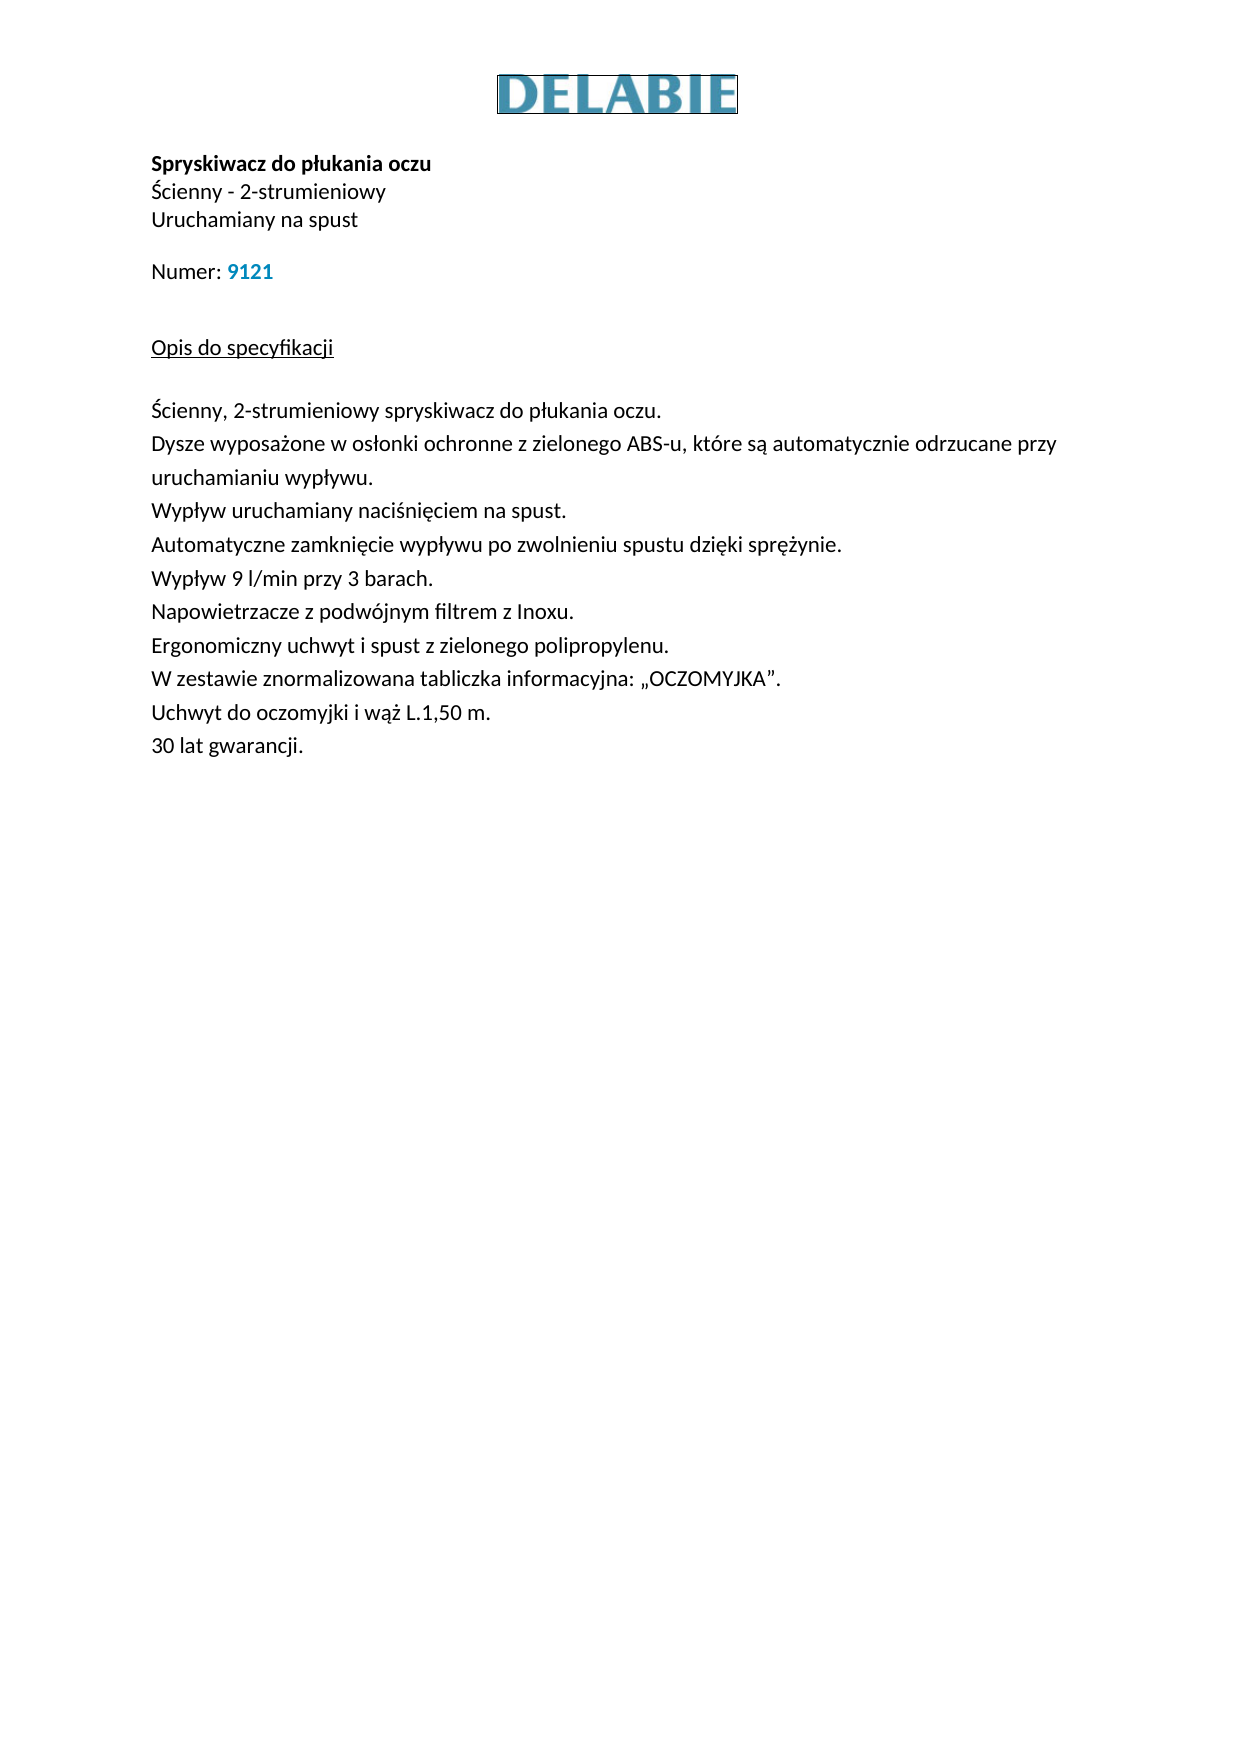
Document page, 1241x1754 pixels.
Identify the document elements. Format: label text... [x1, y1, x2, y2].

text Automatyczne zamknięcie wypływu po zwolnieniu spustu dzięki sprężynie. [151, 530, 1084, 558]
text Wypływ uruchamiany naciśnięciem na spust. [151, 497, 1084, 525]
text Opis do specyfikacji [151, 333, 1084, 361]
text W zestawie znormalizowana tabliczka informacyjna: „OCZOMYJKA”. [151, 664, 1084, 692]
text Ergonomiczny uchwyt i spust z zielonego polipropylenu. [151, 631, 1084, 659]
text Ścienny, 2-strumieniowy spryskiwacz do płukania oczu. [151, 396, 1084, 424]
text Uchwyt do oczomyjki i wąż L.1,50 m. [151, 698, 1084, 726]
text Spryskiwacz do płukania oczu [151, 149, 1084, 177]
text 30 lat gwarancji. [151, 731, 1084, 759]
picture [498, 76, 737, 113]
text Uruchamiany na spust [151, 205, 1084, 233]
text Napowietrzacze z podwójnym filtrem z Inoxu. [151, 597, 1084, 625]
text Ścienny - 2-strumieniowy [151, 177, 1084, 205]
text Wypływ 9 l/min przy 3 barach. [151, 564, 1084, 592]
text Dysze wyposażone w osłonki ochronne z zielonego ABS-u, które są automatycznie odrzucane przy uruchamianiu wypływu. [151, 429, 1084, 491]
text Numer: 9121 [151, 257, 1084, 285]
